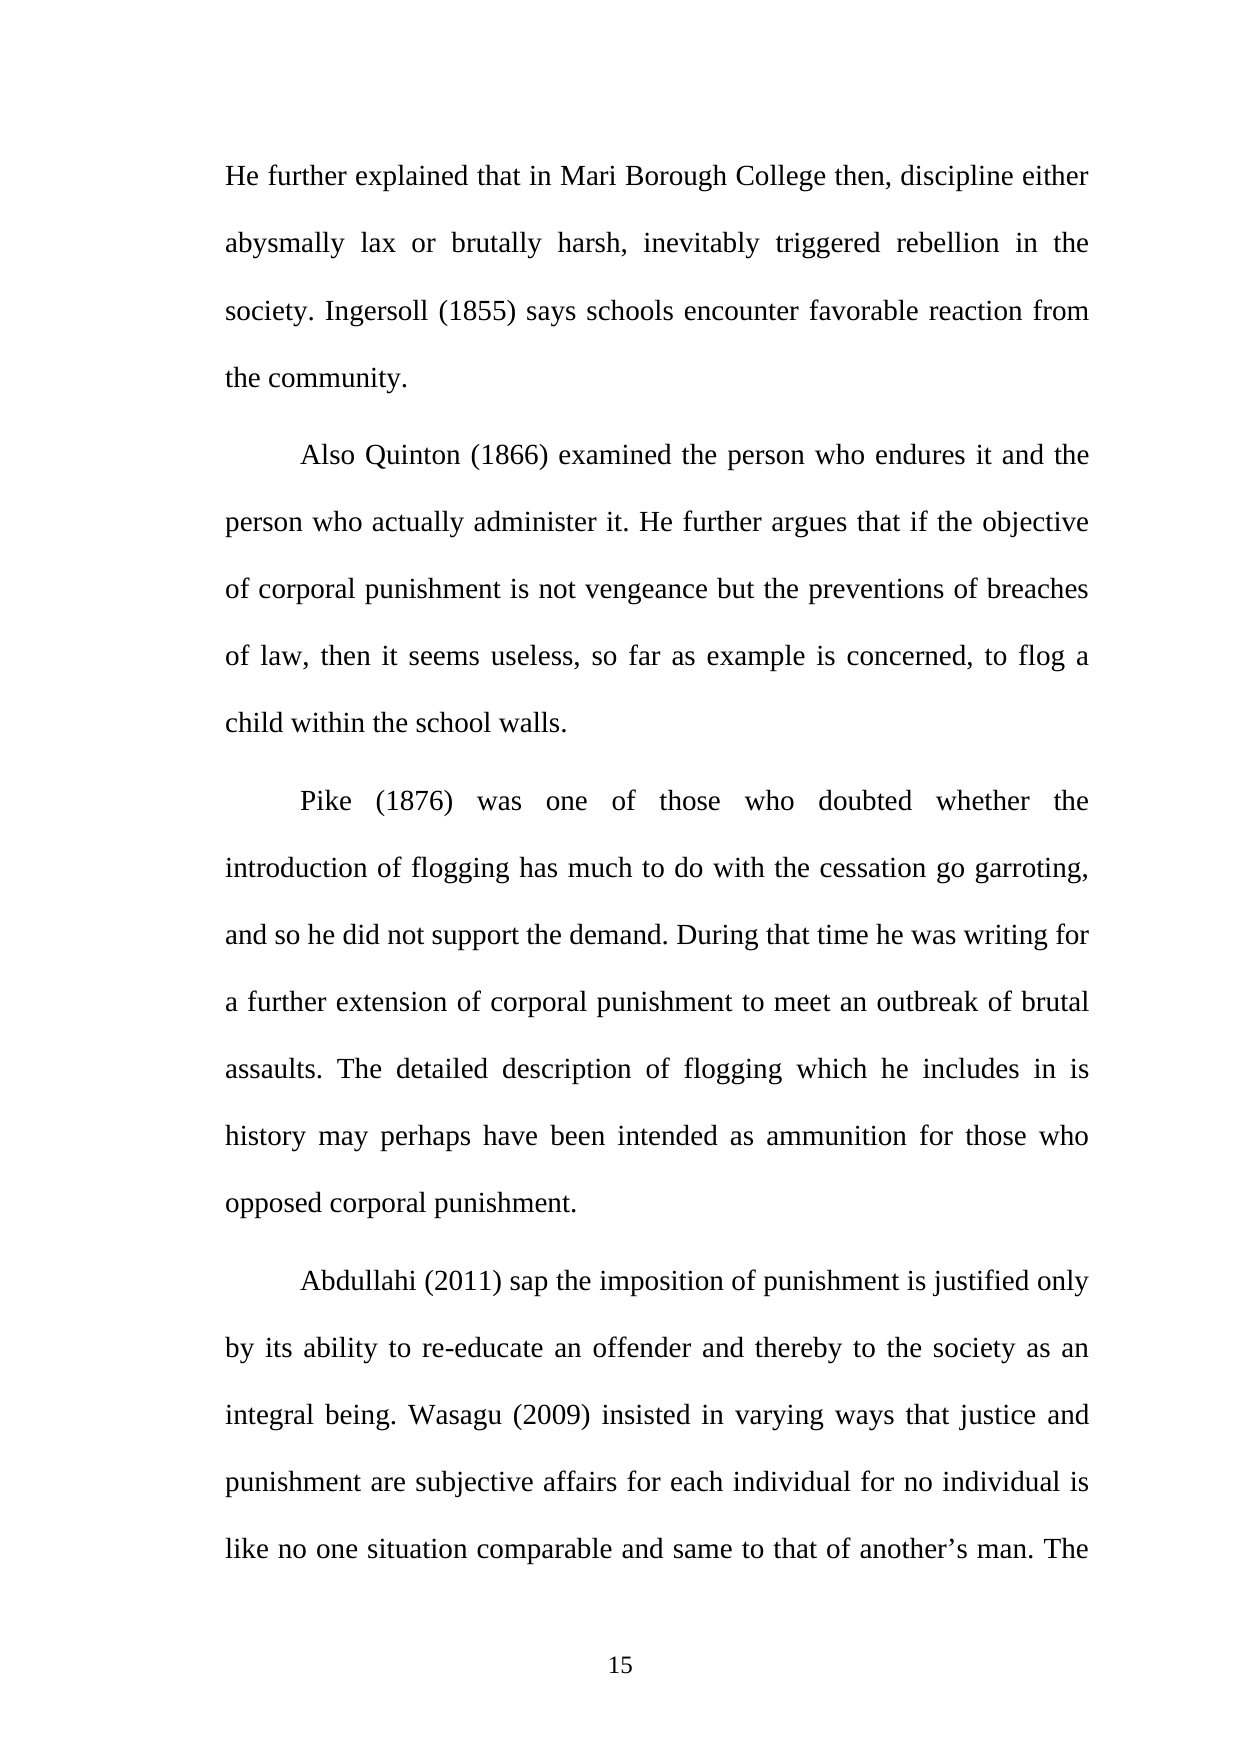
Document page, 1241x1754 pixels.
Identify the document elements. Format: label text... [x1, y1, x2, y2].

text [225, 1263, 1090, 1565]
text Also Quinton (1866) examined the person who endures it and the person who actually administer it. He further argues that if the objective of corporal punishment is not vengeance but the preventions of breaches of law, then it seems useless, so far as example is concerned, to flog a child within the school walls. [225, 437, 1090, 739]
text Pike (1876) was one of those who doubted whether the introduction of flogging has much to do with the cessation go garroting, and so he did not support the demand. During that time he was writing for a further extension of corporal punishment to meet an outbreak of brutal assaults. The detailed description of flogging which he includes in is history may perhaps have been intended as ammunition for those who opposed corporal punishment. [225, 783, 1090, 1219]
text He further explained that in Mari Borough College then, discipline either abysmally lax or brutally harsh, inevitably triggered rebellion in the society. Ingersoll (1855) says schools encounter favorable reaction from the community. [225, 158, 1090, 393]
